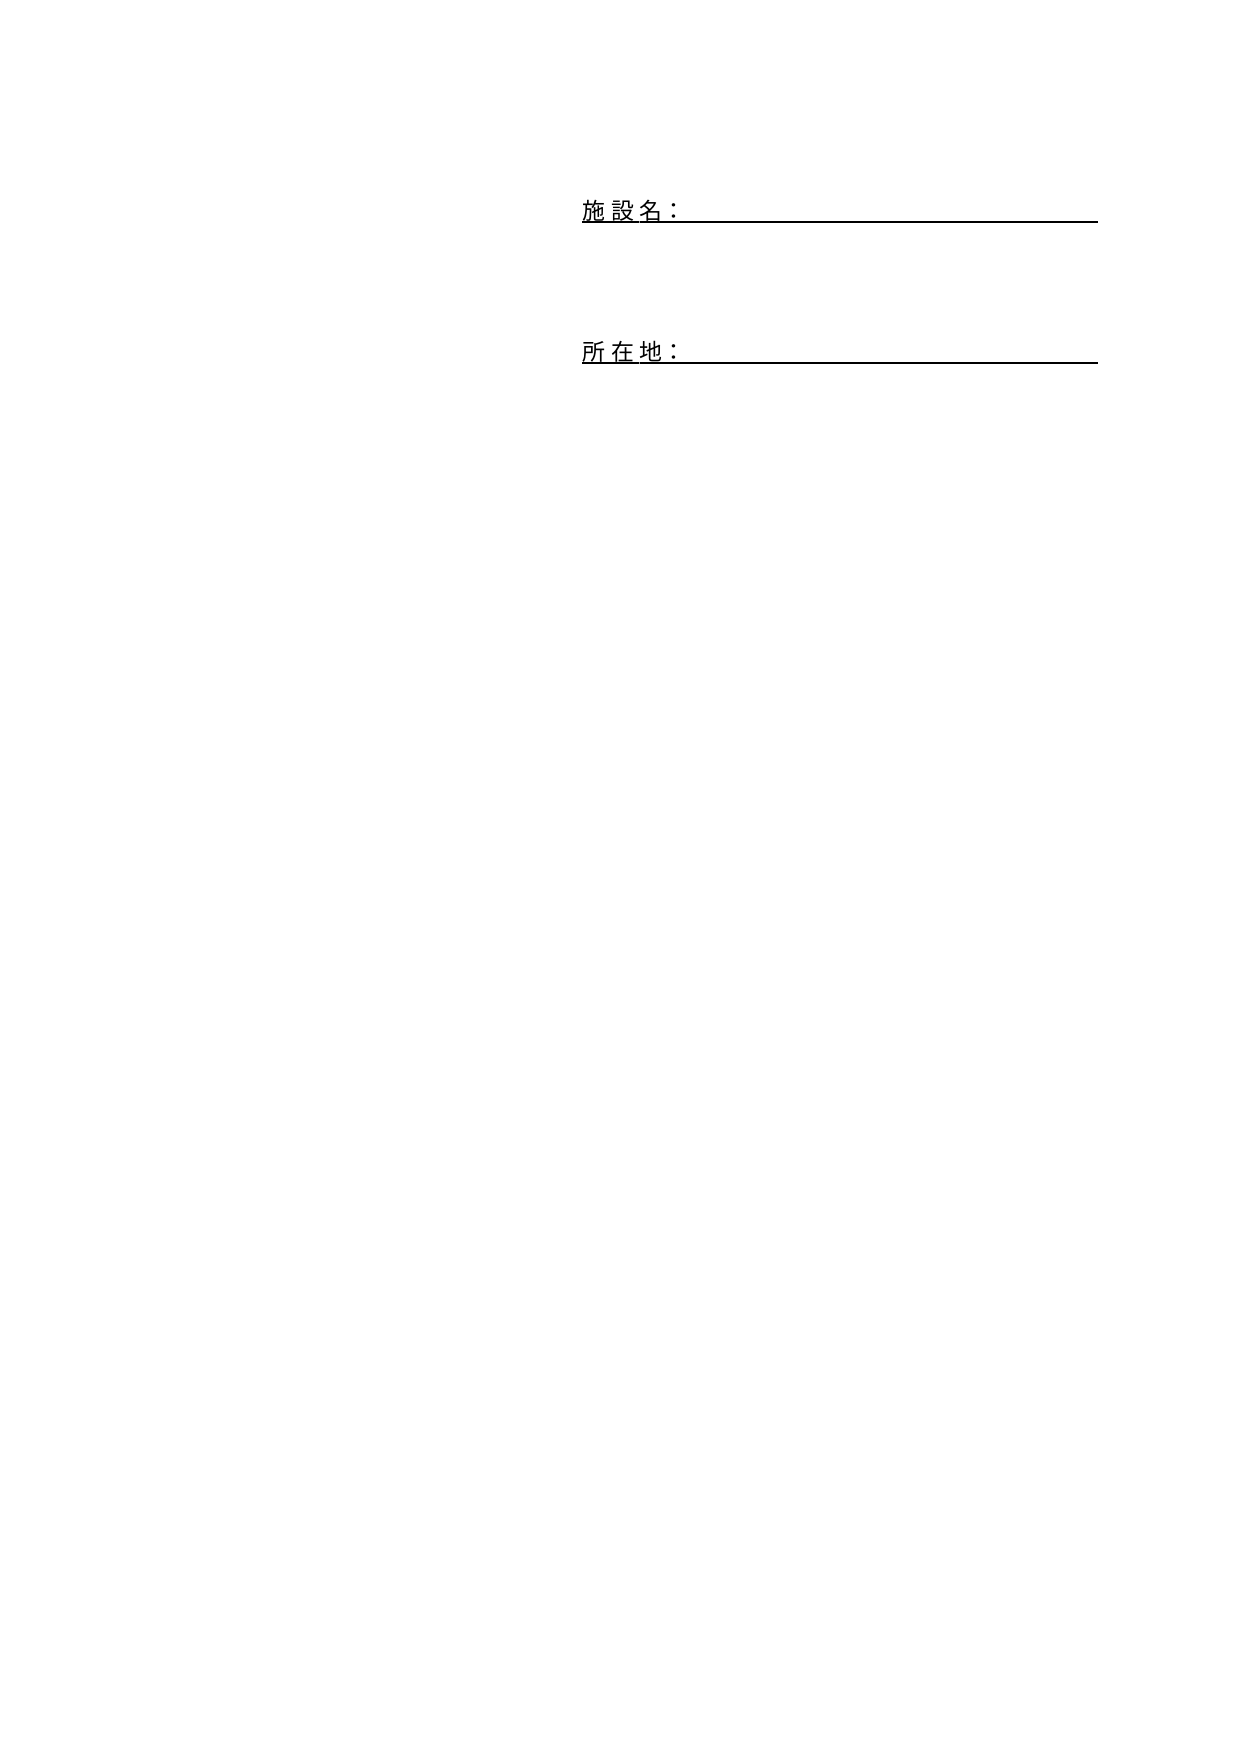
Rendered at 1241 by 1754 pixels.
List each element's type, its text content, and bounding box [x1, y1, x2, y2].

text 所在地： [118, 330, 1152, 370]
text 施設名： [118, 189, 1152, 229]
